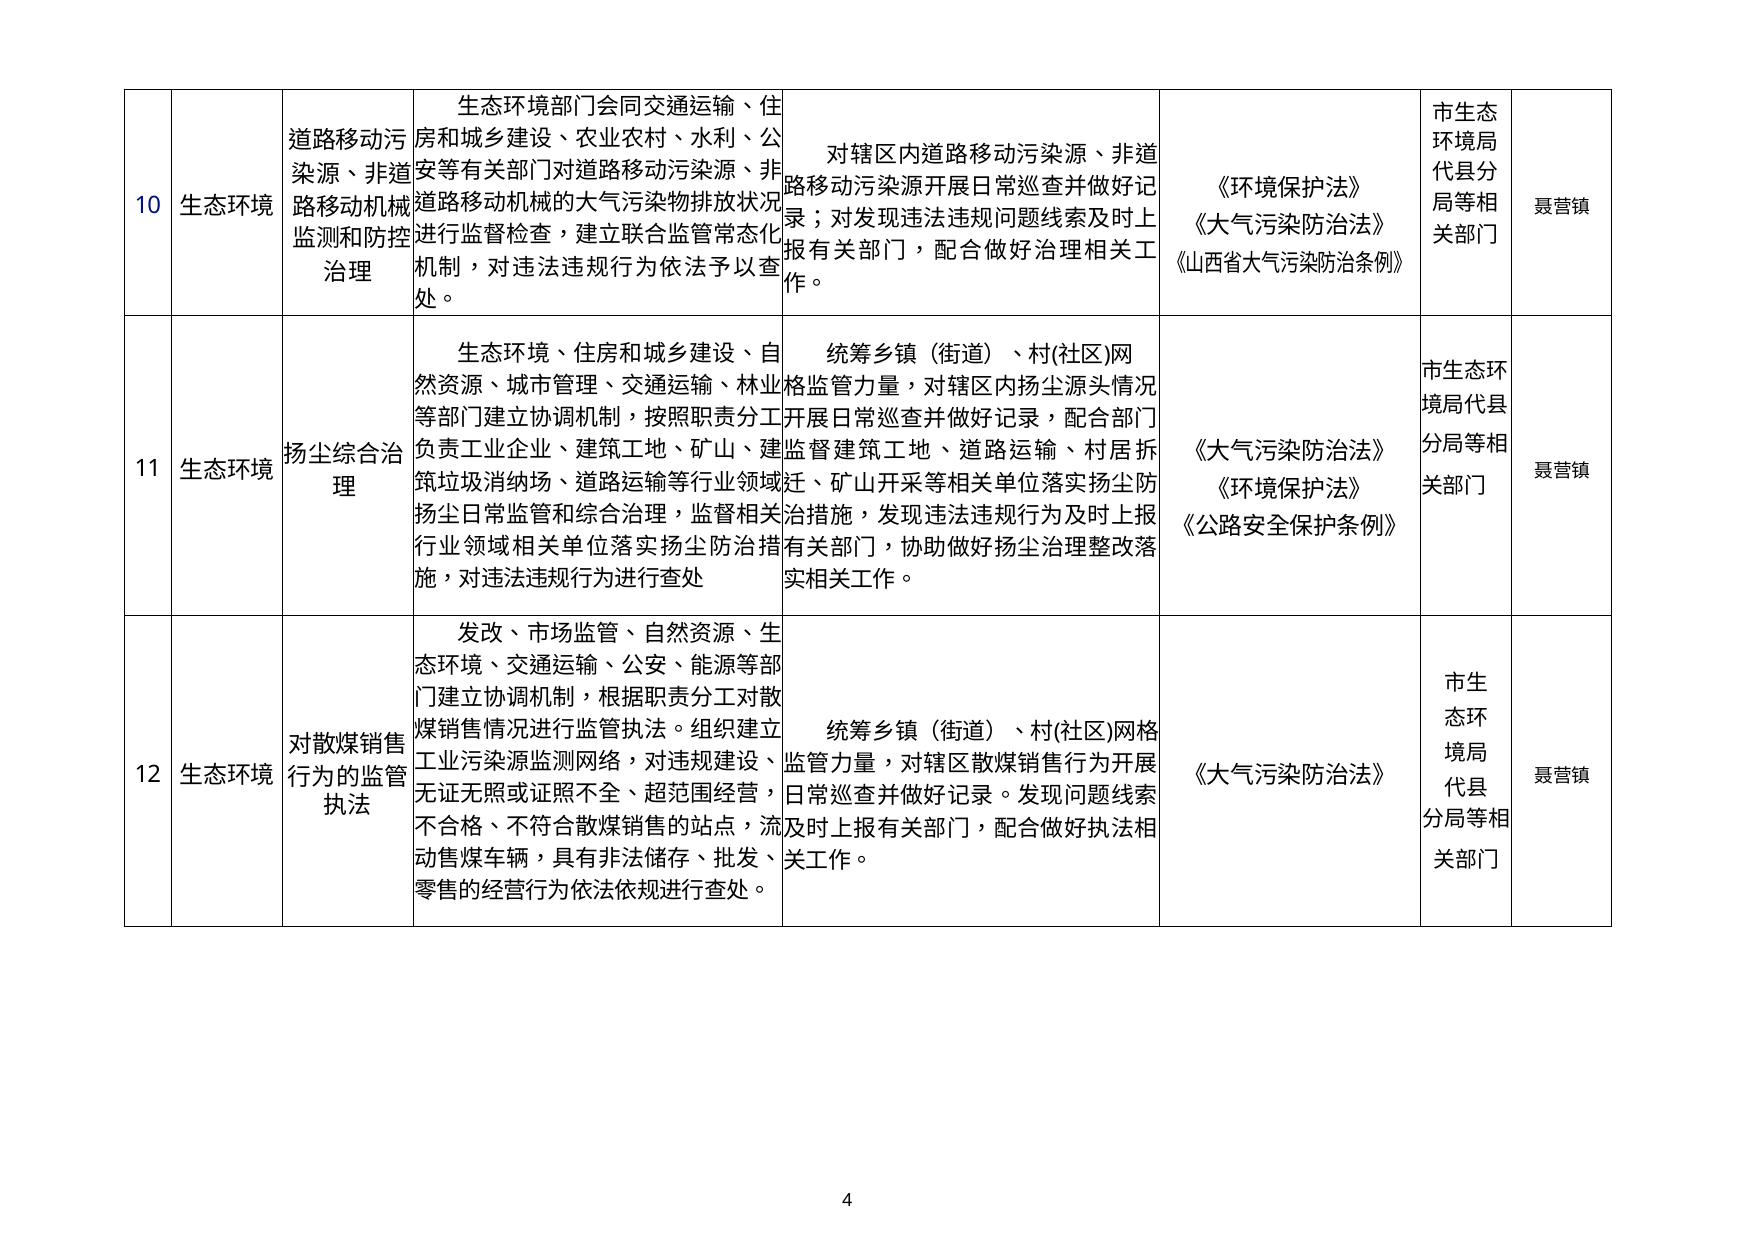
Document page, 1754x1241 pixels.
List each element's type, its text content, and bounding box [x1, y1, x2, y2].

table_cell 11 [125, 316, 171, 615]
table_cell 统筹乡镇（街道）、村(社区)网 格监管力量，对辖区内扬尘源头情况开展日常巡查并做好记录，配合部门监督建筑工地、道路运输、村居拆迁、矿山开采等相关单位落实扬尘防治措施，发现违法违规行为及时上报有关部门，协助做好扬尘治理整改落实相关工作。 [783, 316, 1159, 615]
table_cell 市生 态环 境局 代县 分局等相关部门 [1421, 616, 1511, 926]
table_cell 《大气污染防治法》 《环境保护法》 《公路安全保护条例》 [1160, 316, 1420, 615]
table_header 道路移动污 染源、非道 路移动机械 监测和防控 治理 [283, 90, 413, 315]
table_cell 市生态环境局代县分局等相关部门 [1421, 316, 1511, 615]
table_cell 生态环境 [172, 616, 282, 926]
table_cell 《大气污染防治法》 [1160, 616, 1420, 926]
table_cell 聂营镇 [1512, 316, 1611, 615]
table_header 生态环境 [172, 90, 282, 315]
table_cell 聂营镇 [1512, 616, 1611, 926]
table_header 《环境保护法》 《大气污染防治法》 《山西省大气污染防治条例》 [1160, 90, 1420, 315]
table_header 对辖区内道路移动污染源、非道路移动污染源开展日常巡查并做好记录；对发现违法违规问题线索及时上报有关部门，配合做好治理相关工作。 [783, 90, 1159, 315]
table_cell 12 [125, 616, 171, 926]
table_header 10 [125, 90, 171, 315]
table_cell 统筹乡镇（街道）、村(社区)网格监管力量，对辖区散煤销售行为开展日常巡查并做好记录。发现问题线索及时上报有关部门，配合做好执法相关工作。 [783, 616, 1159, 926]
table_header 生态环境部门会同交通运输、住房和城乡建设、农业农村、水利、公安等有关部门对道路移动污染源、非道路移动机械的大气污染物排放状况进行监督检查，建立联合监管常态化机制，对违法违规行为依法予以查处。 [414, 90, 782, 315]
table_cell 生态环境 [172, 316, 282, 615]
table_cell 扬尘综合治理 [283, 316, 413, 615]
table_cell 生态环境、住房和城乡建设、自然资源、城市管理、交通运输、林业等部门建立协调机制，按照职责分工负责工业企业、建筑工地、矿山、建筑垃圾消纳场、道路运输等行业领域扬尘日常监管和综合治理，监督相关行业领域相关单位落实扬尘防治措施，对违法违规行为进行查处 [414, 316, 782, 615]
table_cell 对散煤销售 行为的监管执法 [283, 616, 413, 926]
table_header 聂营镇 [1512, 90, 1611, 315]
table_cell 发改、市场监管、自然资源、生态环境、交通运输、公安、能源等部门建立协调机制，根据职责分工对散煤销售情况进行监管执法。组织建立工业污染源监测网络，对违规建设、无证无照或证照不全、超范围经营，不合格、不符合散煤销售的站点，流动售煤车辆，具有非法储存、批发、零售的经营行为依法依规进行查处。 [414, 616, 782, 926]
table_header 市生态环境局代县分局等相关部门 [1421, 90, 1511, 315]
